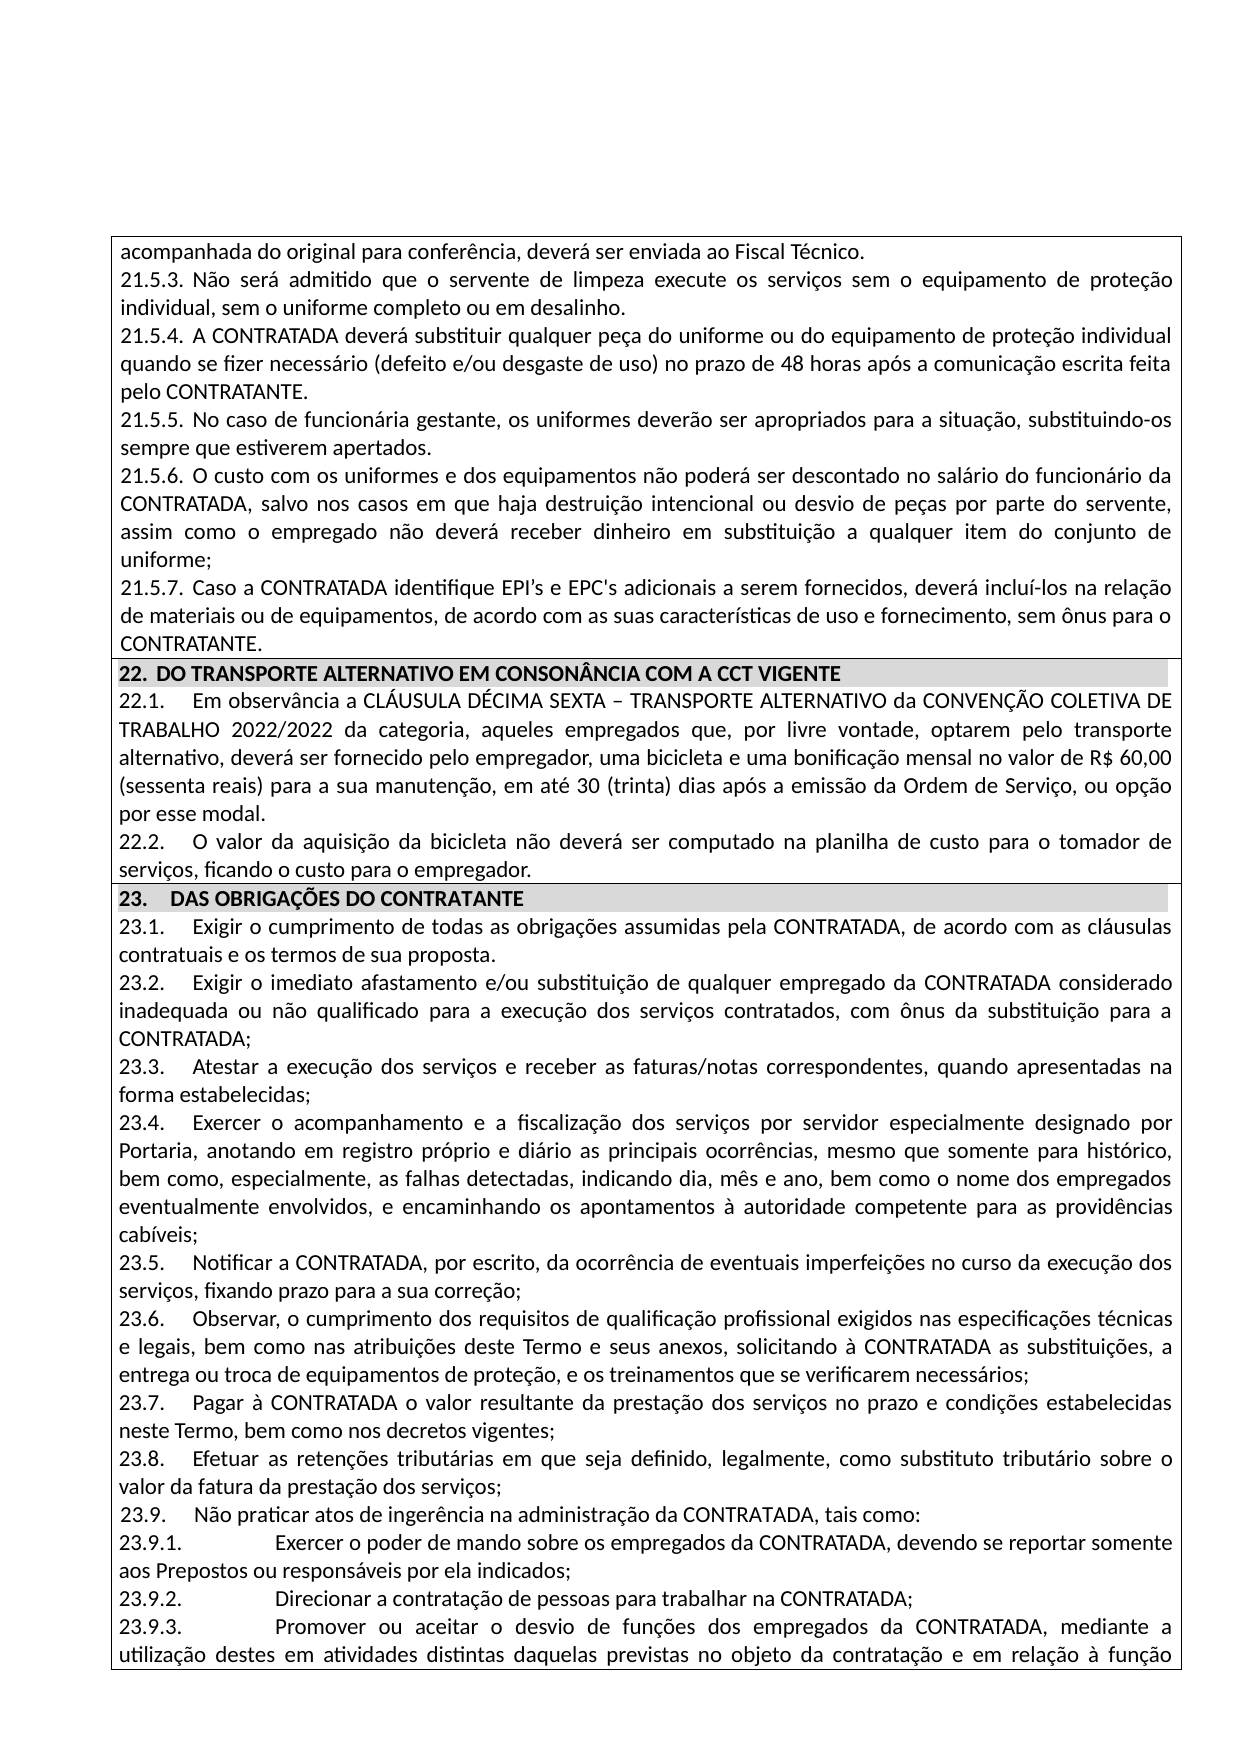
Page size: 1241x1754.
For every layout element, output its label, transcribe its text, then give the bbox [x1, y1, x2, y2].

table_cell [112, 884, 1181, 1668]
table_cell DO TRANSPORTE ALTERNATIVO EM CONSONÂNCIA COM A CCT VIGENTE Em observância a CLÁUSULA DÉCIMA SEXTA – TRANSPORTE ALTERNATIVO da CONVENÇÃO COLETIVA DE TRABALHO 2022/2022 da categoria, aqueles empregados que, por livre vontade, optarem pelo transporte alternativo, deverá ser fornecido pelo empregador, uma bicicleta e uma bonificação mensal no valor de R$ 60,00 (sessenta reais) para a sua manutenção, em até 30 (trinta) dias após a emissão da Ordem de Serviço, ou opção por esse modal. O valor da aquisição da bicicleta não deverá ser computado na planilha de custo para o tomador de serviços, ficando o custo para o empregador. [112, 659, 1181, 883]
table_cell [112, 237, 1181, 658]
